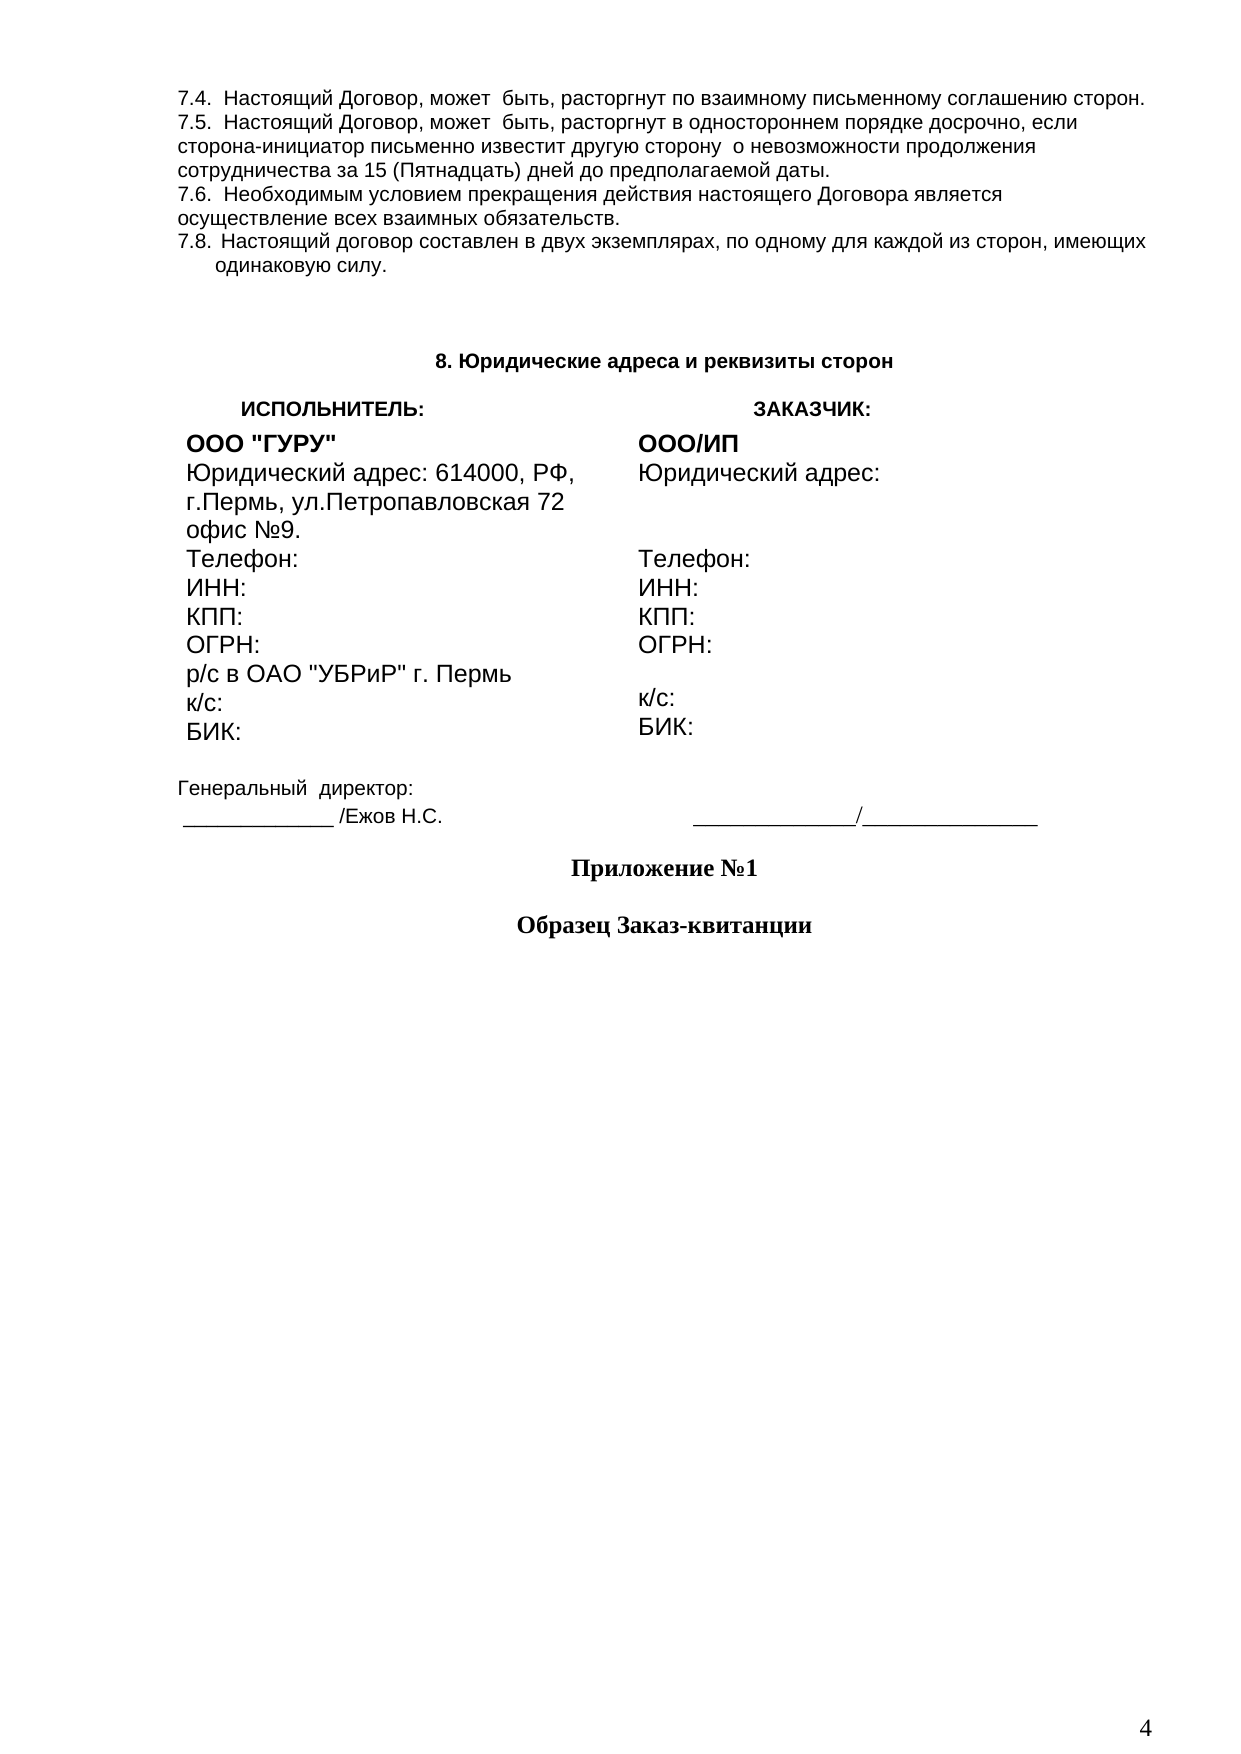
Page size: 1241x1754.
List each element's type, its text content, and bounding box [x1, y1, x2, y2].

text 8. Юридические адреса и реквизиты сторон [177, 349, 1152, 373]
text Генеральный директор: _____________ /Ежов Н.С. _____________/______________ [177, 776, 1152, 829]
text 7.4. Настоящий Договор, может быть, расторгнут по взаимному письменному соглашению сторон. [177, 86, 1152, 109]
table_header ООО "ГУРУ" Юридический адрес: 614000, РФ, г.Пермь, ул.Петропавловская 72 офис №9. Телефон: ИНН: КПП: ОГРН: р/с в ОАО "УБРиР" г. Пермь к/с: БИК: [178, 421, 629, 776]
text 7.5. Настоящий Договор, может быть, расторгнут в одностороннем порядке досрочно, если сторона-инициатор письменно известит другую сторону о невозможности продолжения сотрудничества за 15 (Пятнадцать) дней до предполагаемой даты. [177, 109, 1152, 181]
text Приложение №1 [177, 853, 1152, 882]
text Образец Заказ-квитанции [177, 910, 1152, 939]
text ИСПОЛЬНИТЕЛЬ: ЗАКАЗЧИК: [177, 397, 1152, 421]
text 7.6. Необходимым условием прекращения действия настоящего Договора является осуществление всех взаимных обязательств. [177, 181, 1152, 229]
table_header ООО/ИП Юридический адрес: Телефон: ИНН: КПП: ОГРН: к/с: БИК: [630, 421, 1151, 776]
list Настоящий договор составлен в двух экземплярах, по одному для каждой из сторон, имеющих одинаковую силу. [177, 229, 1152, 277]
